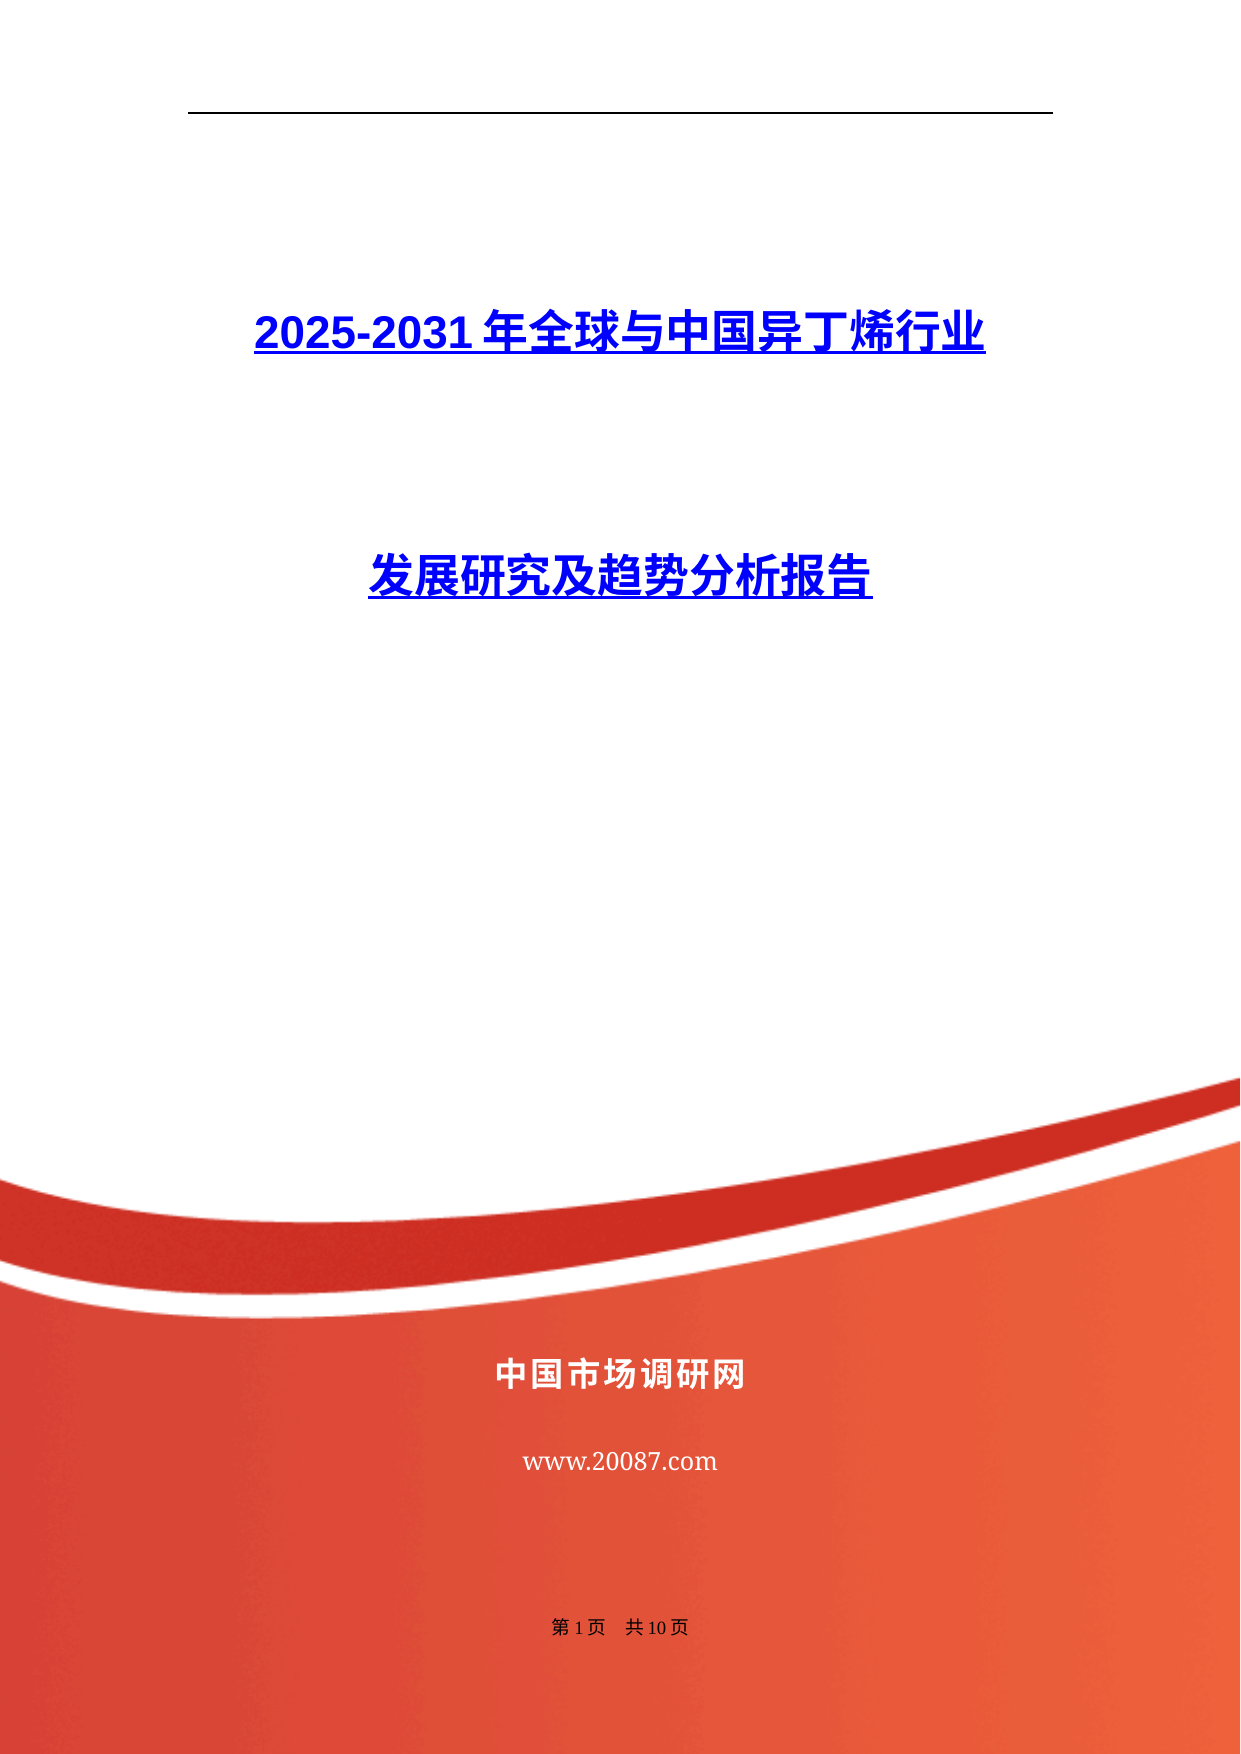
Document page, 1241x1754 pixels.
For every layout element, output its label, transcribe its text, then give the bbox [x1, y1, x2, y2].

text www.20087.com [187, 1428, 1053, 1493]
picture [0, 1006, 1241, 1754]
subtitle 中国市场调研网 [187, 1339, 1053, 1404]
table_header 2025-2031年全球与中国异丁烯行业发展研究及趋势分析报告 [188, 207, 1053, 773]
